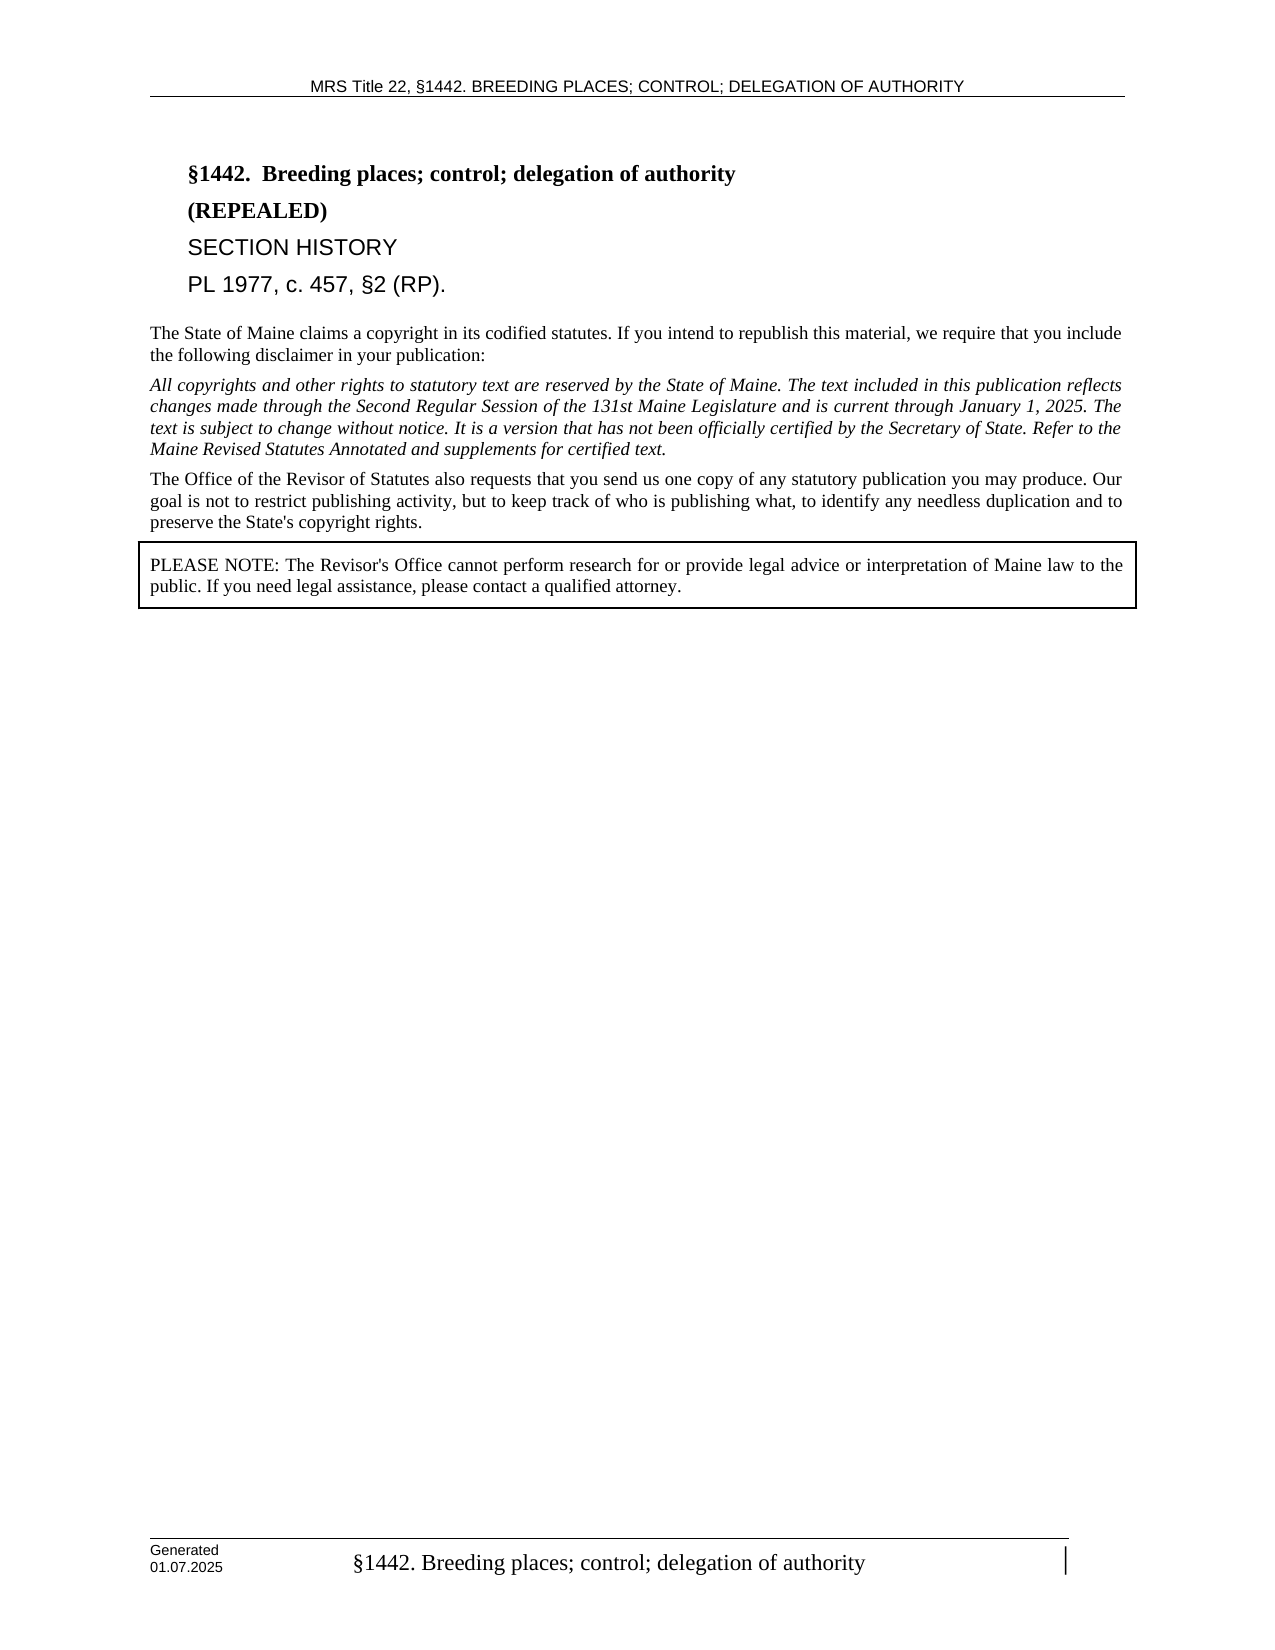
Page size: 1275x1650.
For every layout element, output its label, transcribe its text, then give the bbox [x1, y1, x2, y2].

text SECTION HISTORY [187, 234, 1125, 260]
text §1442. Breeding places; control; delegation of authority [187, 160, 1125, 187]
text (REPEALED) [187, 197, 1125, 223]
text PL 1977, c. 457, §2 (RP). [187, 271, 1125, 297]
text The Office of the Revisor of Statutes also requests that you send us one copy of any statutory publication you may produce. Our goal is not to restrict publishing activity, but to keep track of who is publishing what, to identify any needless duplication and to preserve the State's copyright rights. [150, 468, 1125, 533]
text PLEASE NOTE: The Revisor's Office cannot perform research for or provide legal advice or interpretation of Maine law to the public. If you need legal assistance, please contact a qualified attorney. [140, 543, 1135, 607]
text All copyrights and other rights to statutory text are reserved by the State of Maine. The text included in this publication reflects changes made through the Second Regular Session of the 131st Maine Legislature and is current through January 1, 2025 . The text is subject to change without notice. It is a version that has not been officially certified by the Secretary of State. Refer to the Maine Revised Statutes Annotated and supplements for certified text. [150, 373, 1125, 460]
text The State of Maine claims a copyright in its codified statutes. If you intend to republish this material, we require that you include the following disclaimer in your publication: [150, 322, 1125, 365]
